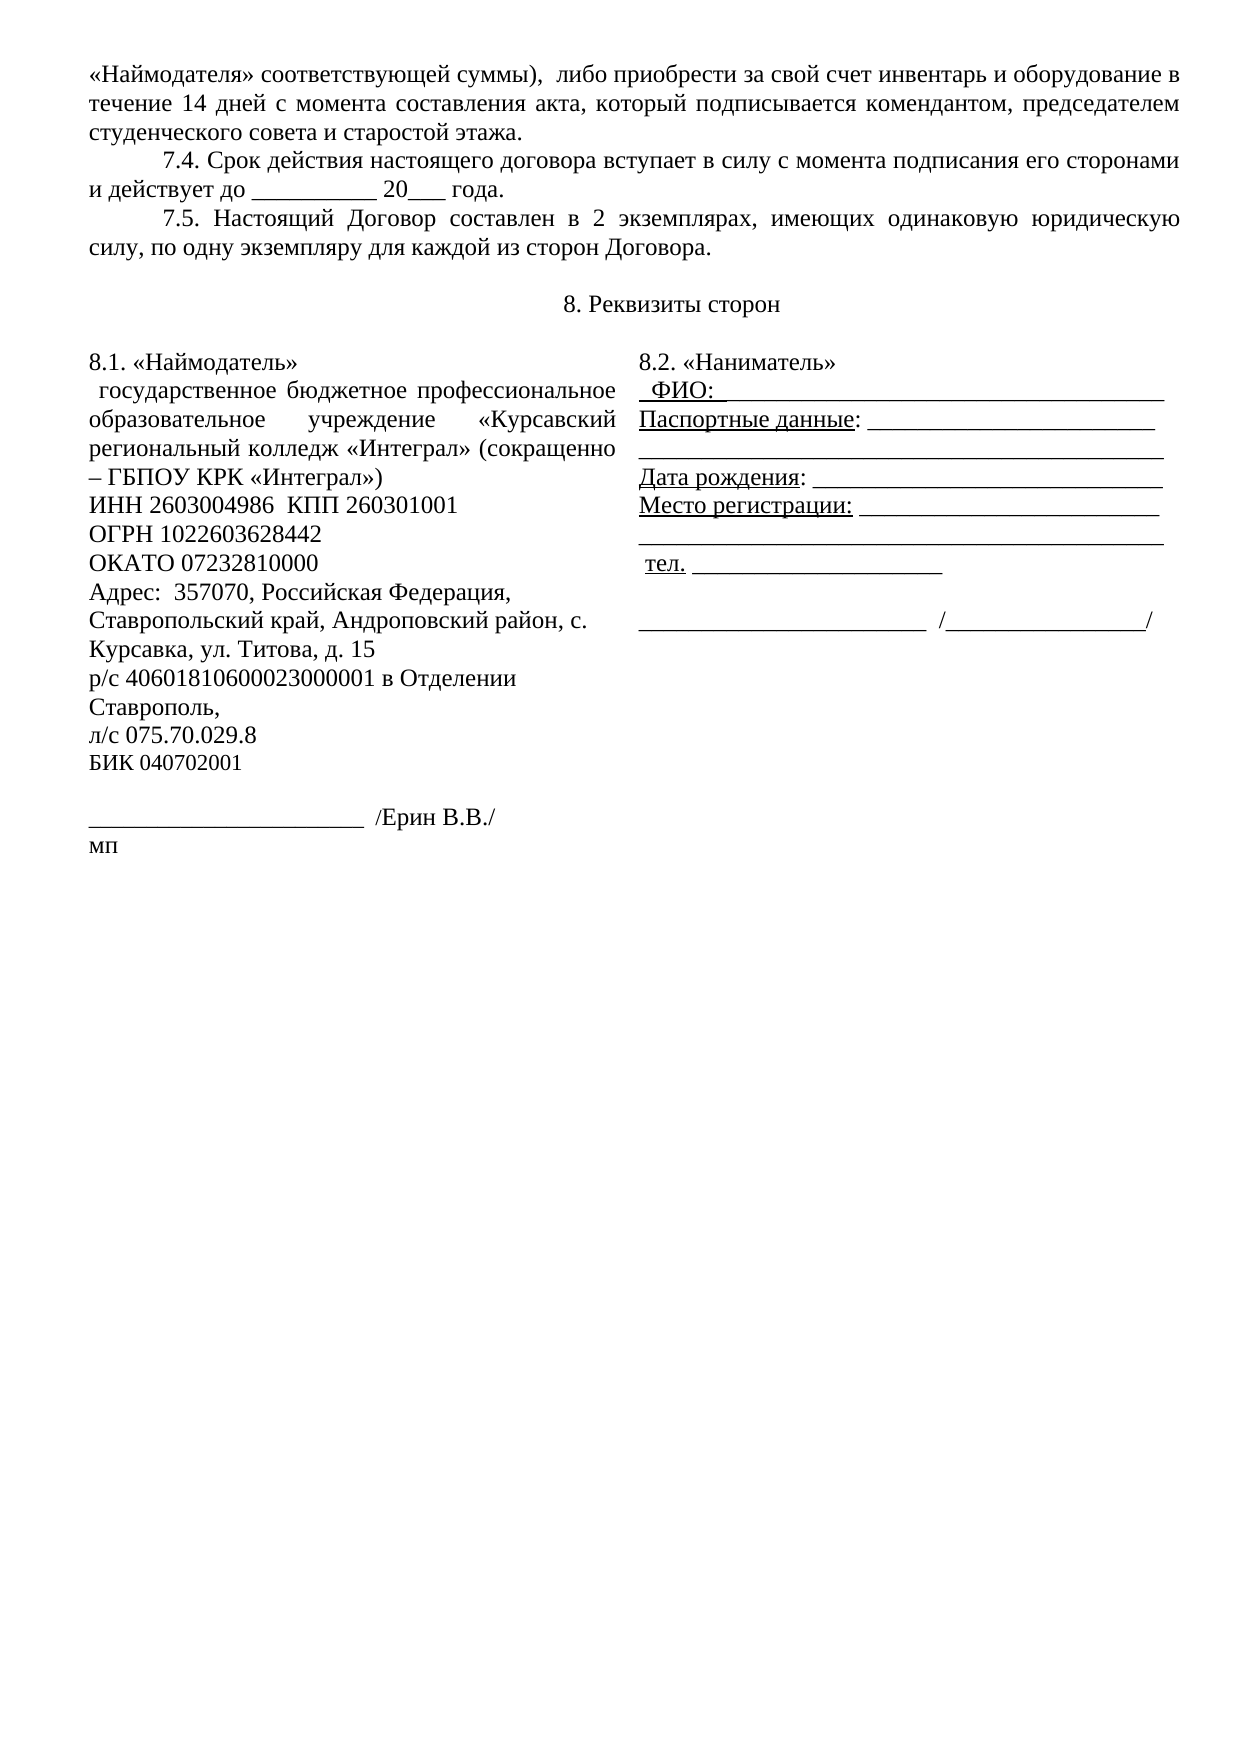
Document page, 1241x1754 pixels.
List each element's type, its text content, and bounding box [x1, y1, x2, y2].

text 7.5. Настоящий Договор составлен в 2 экземплярах, имеющих одинаковую юридическую силу, по одну экземпляру для каждой из сторон Договора. [89, 203, 1181, 260]
table_header 8.2. «Наниматель» [628, 347, 1178, 375]
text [89, 59, 1181, 145]
text 8. Реквизиты сторон [89, 289, 1181, 318]
text 7.4. Срок действия настоящего договора вступает в силу с момента подписания его сторонами и действует до __________ 20___ года. [89, 145, 1181, 203]
table_header 8.1. «Наймодатель» [78, 347, 627, 375]
table_cell государственное бюджетное профессиональное образовательное учреждение «Курсавский региональный колледж «Интеграл» (сокращенно – ГБПОУ КРК «Интеграл») ИНН 2603004986 КПП 260301001 ОГРН 1022603628442 ОКАТО 07232810000 Адрес: 357070, Российская Федерация, Ставропольский край, Андроповский район, с. Курсавка, ул. Титова, д. 15 р/с 40601810600023000001 в Отделении Ставрополь, л/с 075.70.029.8 БИК 040702001 ________________________ /Ерин В.В./ мп [78, 375, 627, 859]
table_cell ФИО: ___________________________________ Паспортные данные: _______________________ __________________________________________ Дата рождения: ____________________________ Место регистрации: ________________________ __________________________________________ тел. ____________________ _______________________ /________________/ [628, 375, 1178, 859]
